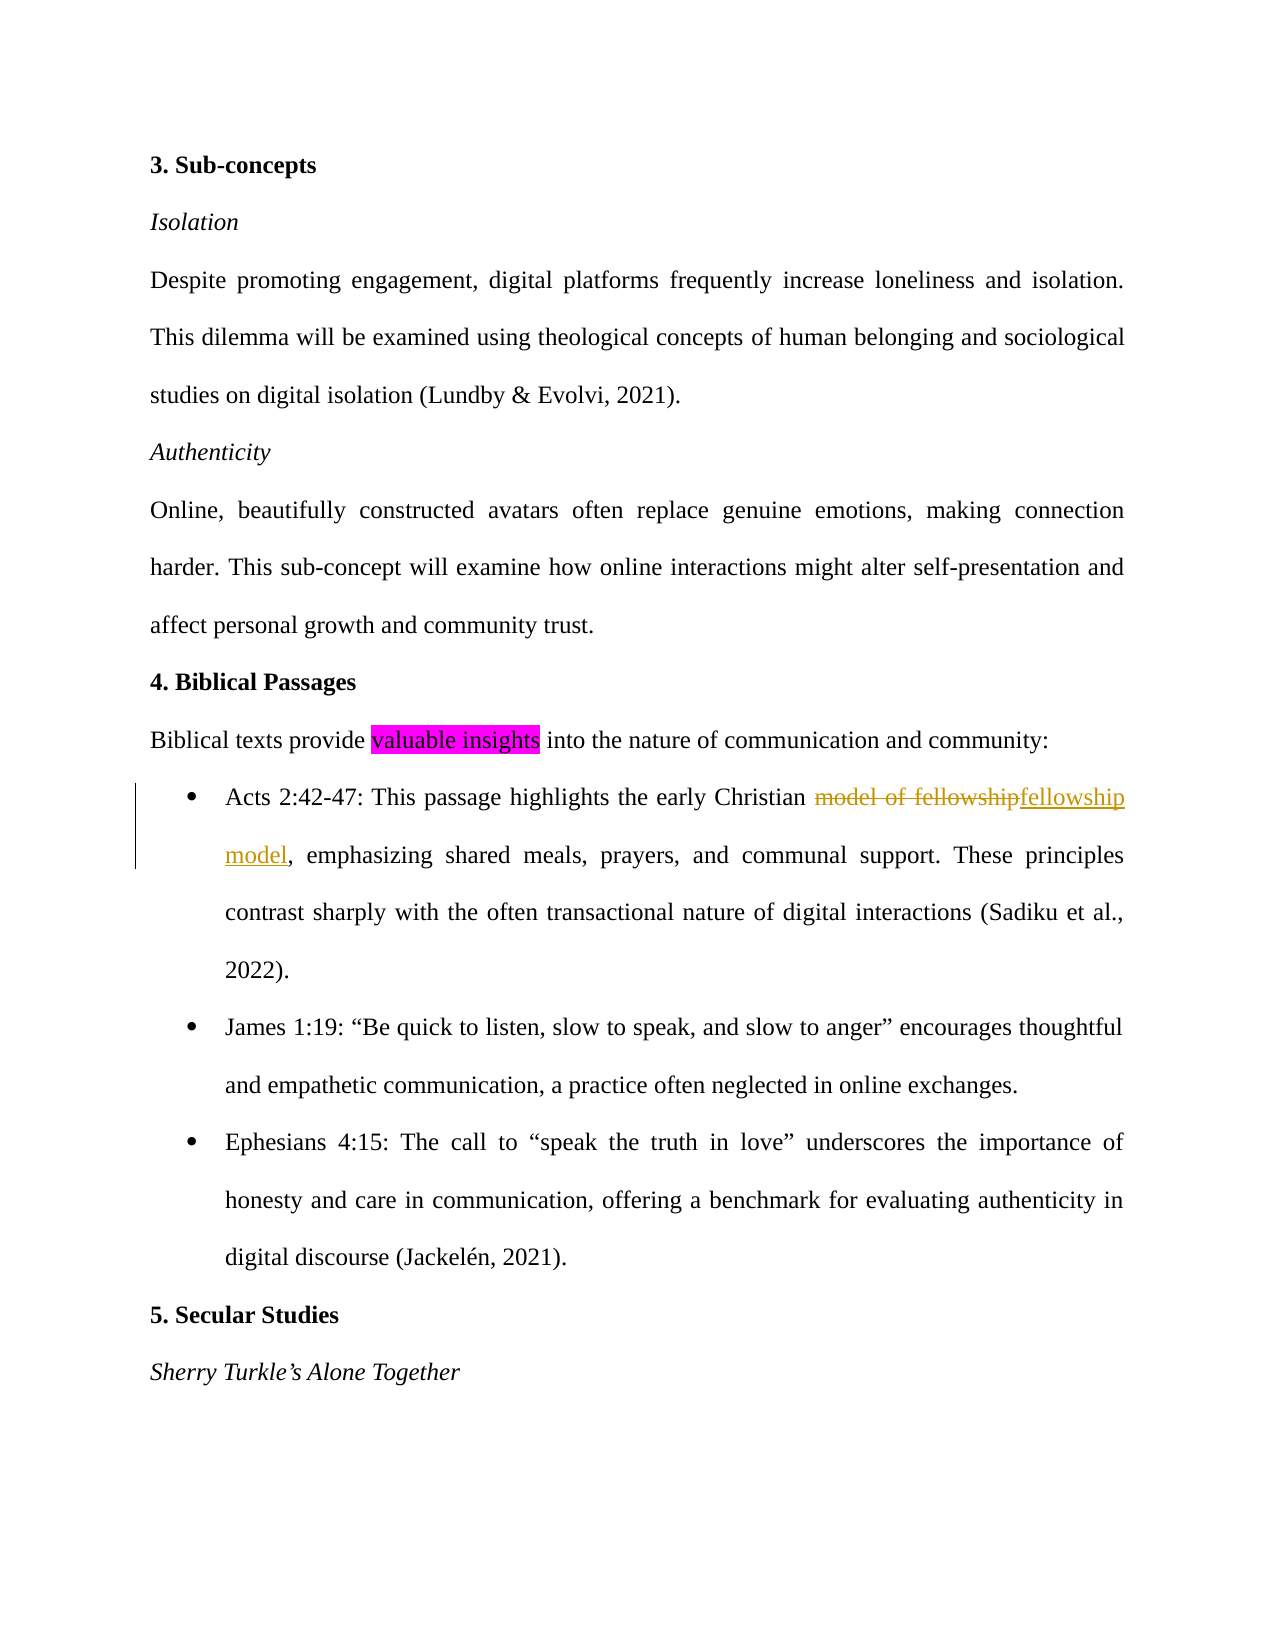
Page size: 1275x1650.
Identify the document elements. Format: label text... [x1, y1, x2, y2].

text Isolation [150, 207, 1125, 236]
text Sherry Turkle’s Alone Together [150, 1357, 1125, 1386]
list Acts 2:42-47: This passage highlights the early Christian , emphasizing shared meals, prayers, and communal support. These principles contrast sharply with the often transactional nature of digital interactions (Sadiku et al., 2022). [187, 782, 1125, 984]
subtitle 3. Sub-concepts [150, 150, 1125, 179]
text Despite promoting engagement, digital platforms frequently increase loneliness and isolation. This dilemma will be examined using theological concepts of human belonging and sociological studies on digital isolation (Lundby & Evolvi, 2021). [150, 265, 1125, 409]
subtitle 4. Biblical Passages [150, 667, 1125, 696]
subtitle 5. Secular Studies [150, 1300, 1125, 1329]
list Ephesians 4:15: The call to “speak the truth in love” underscores the importance of honesty and care in communication, offering a benchmark for evaluating authenticity in digital discourse (Jackelén, 2021). [187, 1127, 1125, 1271]
text Authenticity [150, 437, 1125, 466]
list James 1:19: “Be quick to listen, slow to speak, and slow to anger” encourages thoughtful and empathetic communication, a practice often neglected in online exchanges. [187, 1012, 1125, 1099]
text Biblical texts provide valuable insights into the nature of communication and community: [150, 725, 371, 754]
text Online, beautifully constructed avatars often replace genuine emotions, making connection harder. This sub-concept will examine how online interactions might alter self-presentation and affect personal growth and community trust. [150, 495, 1125, 639]
text Biblical texts provide valuable insights into the nature of communication and community: [540, 725, 1125, 754]
